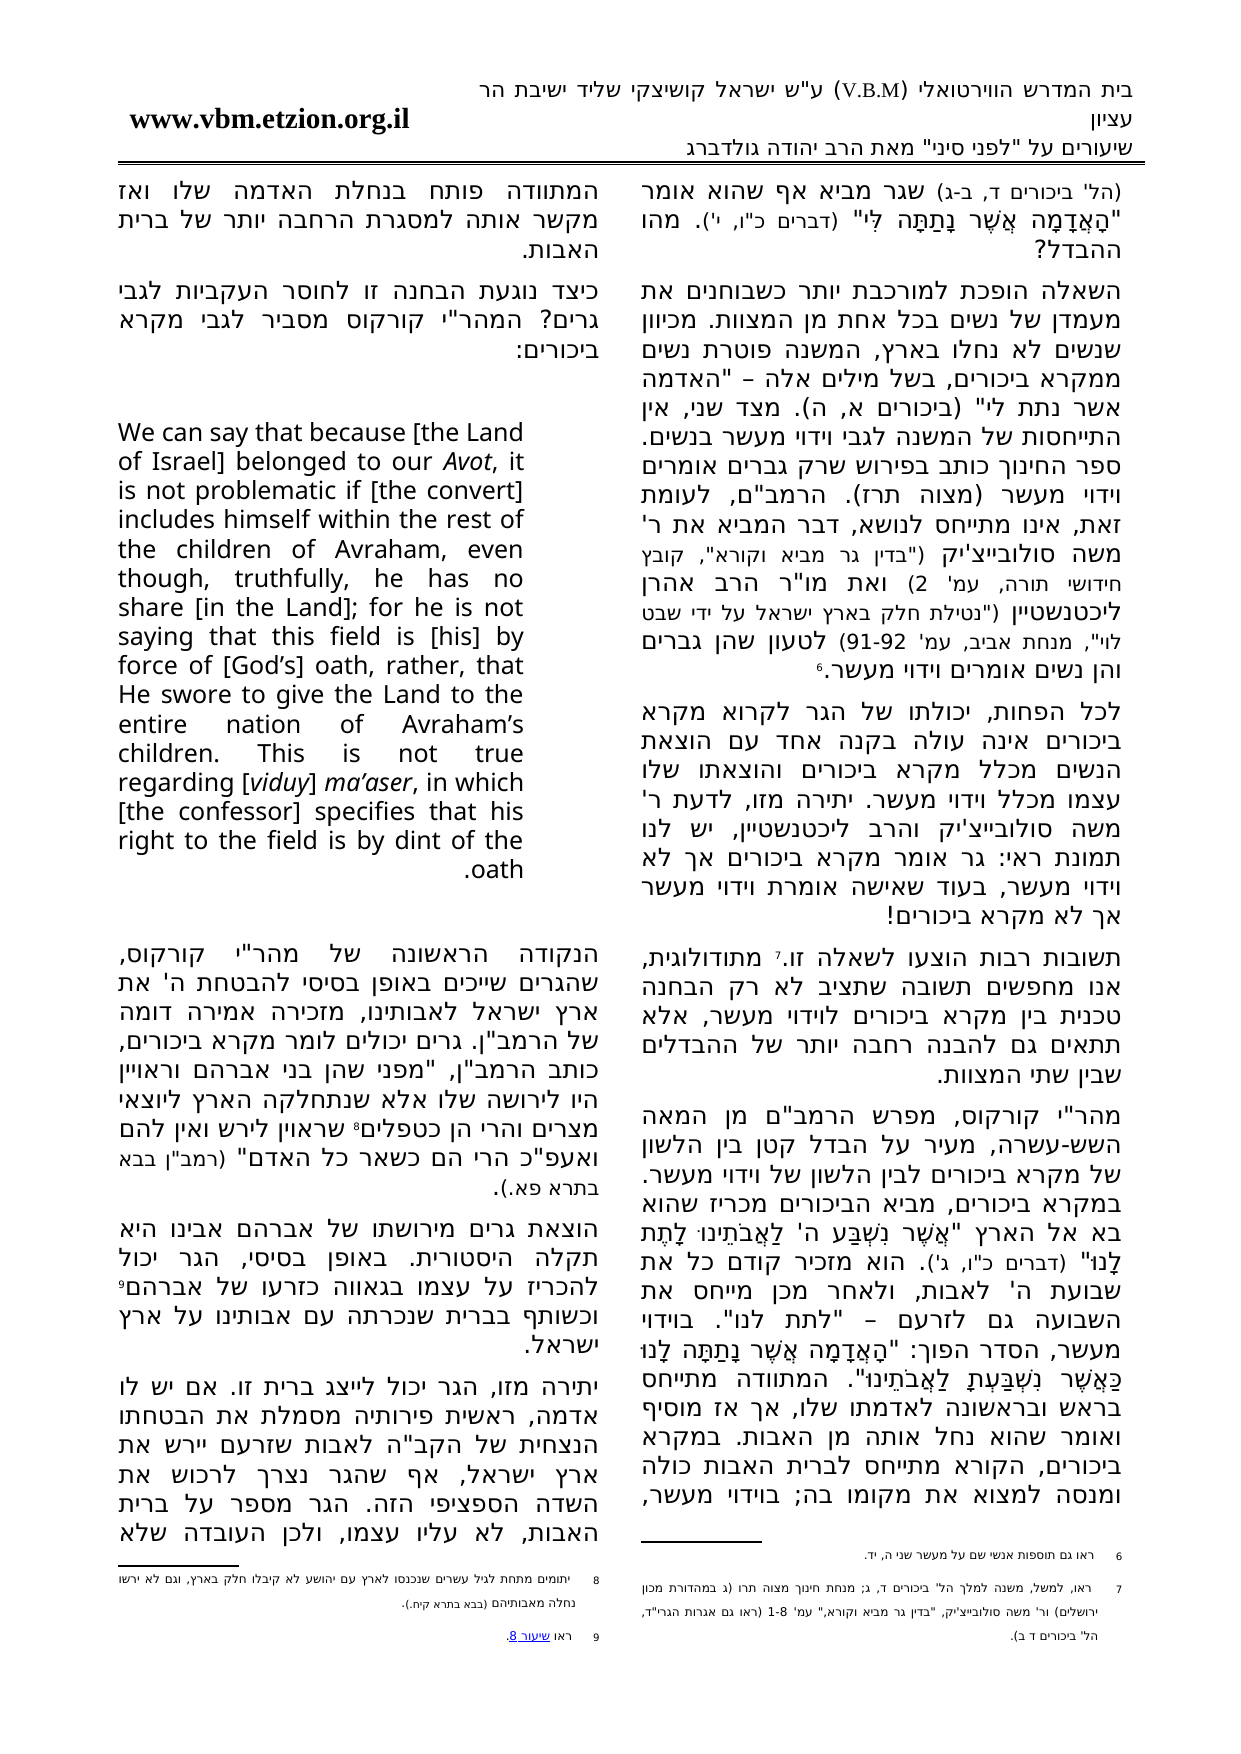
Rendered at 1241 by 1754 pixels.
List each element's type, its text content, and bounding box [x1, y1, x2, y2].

text תשובות רבות הוצעו לשאלה זו. מתודולוגית, אנו מחפשים תשובה שתציב לא רק הבחנה טכנית בין מקרא ביכורים לוידוי מעשר, אלא תתאים גם להבנה רחבה יותר של ההבדלים שבין שתי המצוות. [641, 943, 1122, 1089]
text We can say that because [the Land of Israel] belonged to our Avot, it is not problematic if [the convert] includes himself within the rest of the children of Avraham, even though, truthfully, he has no share [in the Land]; for he is not saying that this field is [his] by force of [God’s] oath, rather, that He swore to give the Land to the entire nation of Avraham’s children. This is not true regarding [viduy] ma’aser, in which [the confessor] specifies that his right to the field is by dint of the oath. [118, 418, 524, 885]
text הוצאת גרים מירושתו של אברהם אבינו היא תקלה היסטורית. באופן בסיסי, הגר יכול להכריז על עצמו בגאווה כזרעו של אברהם וכשותף בברית שנכרתה עם אבותינו על ארץ ישראל. [118, 1214, 599, 1360]
text לכל הפחות, יכולתו של הגר לקרוא מקרא ביכורים אינה עולה בקנה אחד עם הוצאת הנשים מכלל מקרא ביכורים והוצאתו שלו עצמו מכלל וידוי מעשר. יתירה מזו, לדעת ר' משה סולובייצ'יק והרב ליכטנשטיין, יש לנו תמונת ראי: גר אומר מקרא ביכורים אך לא וידוי מעשר, בעוד שאישה אומרת וידוי מעשר אך לא מקרא ביכורים! [641, 697, 1122, 931]
text מהר"י קורקוס, מפרש הרמב"ם מן המאה השש-עשרה, מעיר על הבדל קטן בין הלשון של מקרא ביכורים לבין הלשון של וידוי מעשר. במקרא ביכורים, מביא הביכורים מכריז שהוא בא אל הארץ "אֲשֶׁר נִשְׁבַּע ה' לַאֲבֹתֵינוּ לָתֶת לָנוּ" (דברים כ"ו, ג'). הוא מזכיר קודם כל את שבועת ה' לאבות, ולאחר מכן מייחס את השבועה גם לזרעם – "לתת לנו". בוידוי מעשר, הסדר הפוך: "הָאֲדָמָה אֲשֶׁר נָתַתָּה לָנוּ כַּאֲשֶׁר נִשְׁבַּעְתָּ לַאֲבֹתֵינוּ". המתוודה מתייחס בראש ובראשונה לאדמתו שלו, אך אז מוסיף ואומר שהוא נחל אותה מן האבות. במקרא ביכורים, הקורא מתייחס לברית האבות כולה ומנסה למצוא את מקומו בה; בוידוי מעשר, המתוודה פותח בנחלת האדמה שלו ואז מקשר אותה למסגרת הרחבה יותר של ברית האבות. [641, 1101, 1122, 1510]
text מהר"י קורקוס, מפרש הרמב"ם מן המאה השש-עשרה, מעיר על הבדל קטן בין הלשון של מקרא ביכורים לבין הלשון של וידוי מעשר. במקרא ביכורים, מביא הביכורים מכריז שהוא בא אל הארץ "אֲשֶׁר נִשְׁבַּע ה' לַאֲבֹתֵינוּ לָתֶת לָנוּ" (דברים כ"ו, ג'). הוא מזכיר קודם כל את שבועת ה' לאבות, ולאחר מכן מייחס את השבועה גם לזרעם – "לתת לנו". בוידוי מעשר, הסדר הפוך: "הָאֲדָמָה אֲשֶׁר נָתַתָּה לָנוּ כַּאֲשֶׁר נִשְׁבַּעְתָּ לַאֲבֹתֵינוּ". המתוודה מתייחס בראש ובראשונה לאדמתו שלו, אך אז מוסיף ואומר שהוא נחל אותה מן האבות. במקרא ביכורים, הקורא מתייחס לברית האבות כולה ומנסה למצוא את מקומו בה; בוידוי מעשר, המתוודה פותח בנחלת האדמה שלו ואז מקשר אותה למסגרת הרחבה יותר של ברית האבות. [118, 176, 599, 264]
text הנקודה הראשונה של מהר"י קורקוס, שהגרים שייכים באופן בסיסי להבטחת ה' את ארץ ישראל לאבותינו, מזכירה אמירה דומה של הרמב"ן. גרים יכולים לומר מקרא ביכורים, כותב הרמב"ן, "מפני שהן בני אברהם וראויין היו לירושה שלו אלא שנתחלקה הארץ ליוצאי מצרים והרי הן כטפלים שראוין לירש ואין להם ואעפ"כ הרי הם כשאר כל האדם" (רמב"ן בבא בתרא פא.). [118, 939, 599, 1201]
text השאלה הופכת למורכבת יותר כשבוחנים את מעמדן של נשים בכל אחת מן המצוות. מכיוון שנשים לא נחלו בארץ, המשנה פוטרת נשים ממקרא ביכורים, בשל מילים אלה – "האדמה אשר נתת לי" (ביכורים א, ה). מצד שני, אין התייחסות של המשנה לגבי וידוי מעשר בנשים. ספר החינוך כותב בפירוש שרק גברים אומרים וידוי מעשר (מצוה תרז). הרמב"ם, לעומת זאת, אינו מתייחס לנושא, דבר המביא את ר' משה סולובייצ'יק ("בדין גר מביא וקורא", קובץ חידושי תורה, עמ' 2) ואת מו"ר הרב אהרן ליכטנשטיין ("נטילת חלק בארץ ישראל על ידי שבט לוי", מנחת אביב, עמ' 91-92) לטעון שהן גברים והן נשים אומרים וידוי מעשר. [641, 276, 1122, 685]
text כיצד נוגעת הבחנה זו לחוסר העקביות לגבי גרים? המהר"י קורקוס מסביר לגבי מקרא ביכורים: [118, 276, 599, 364]
